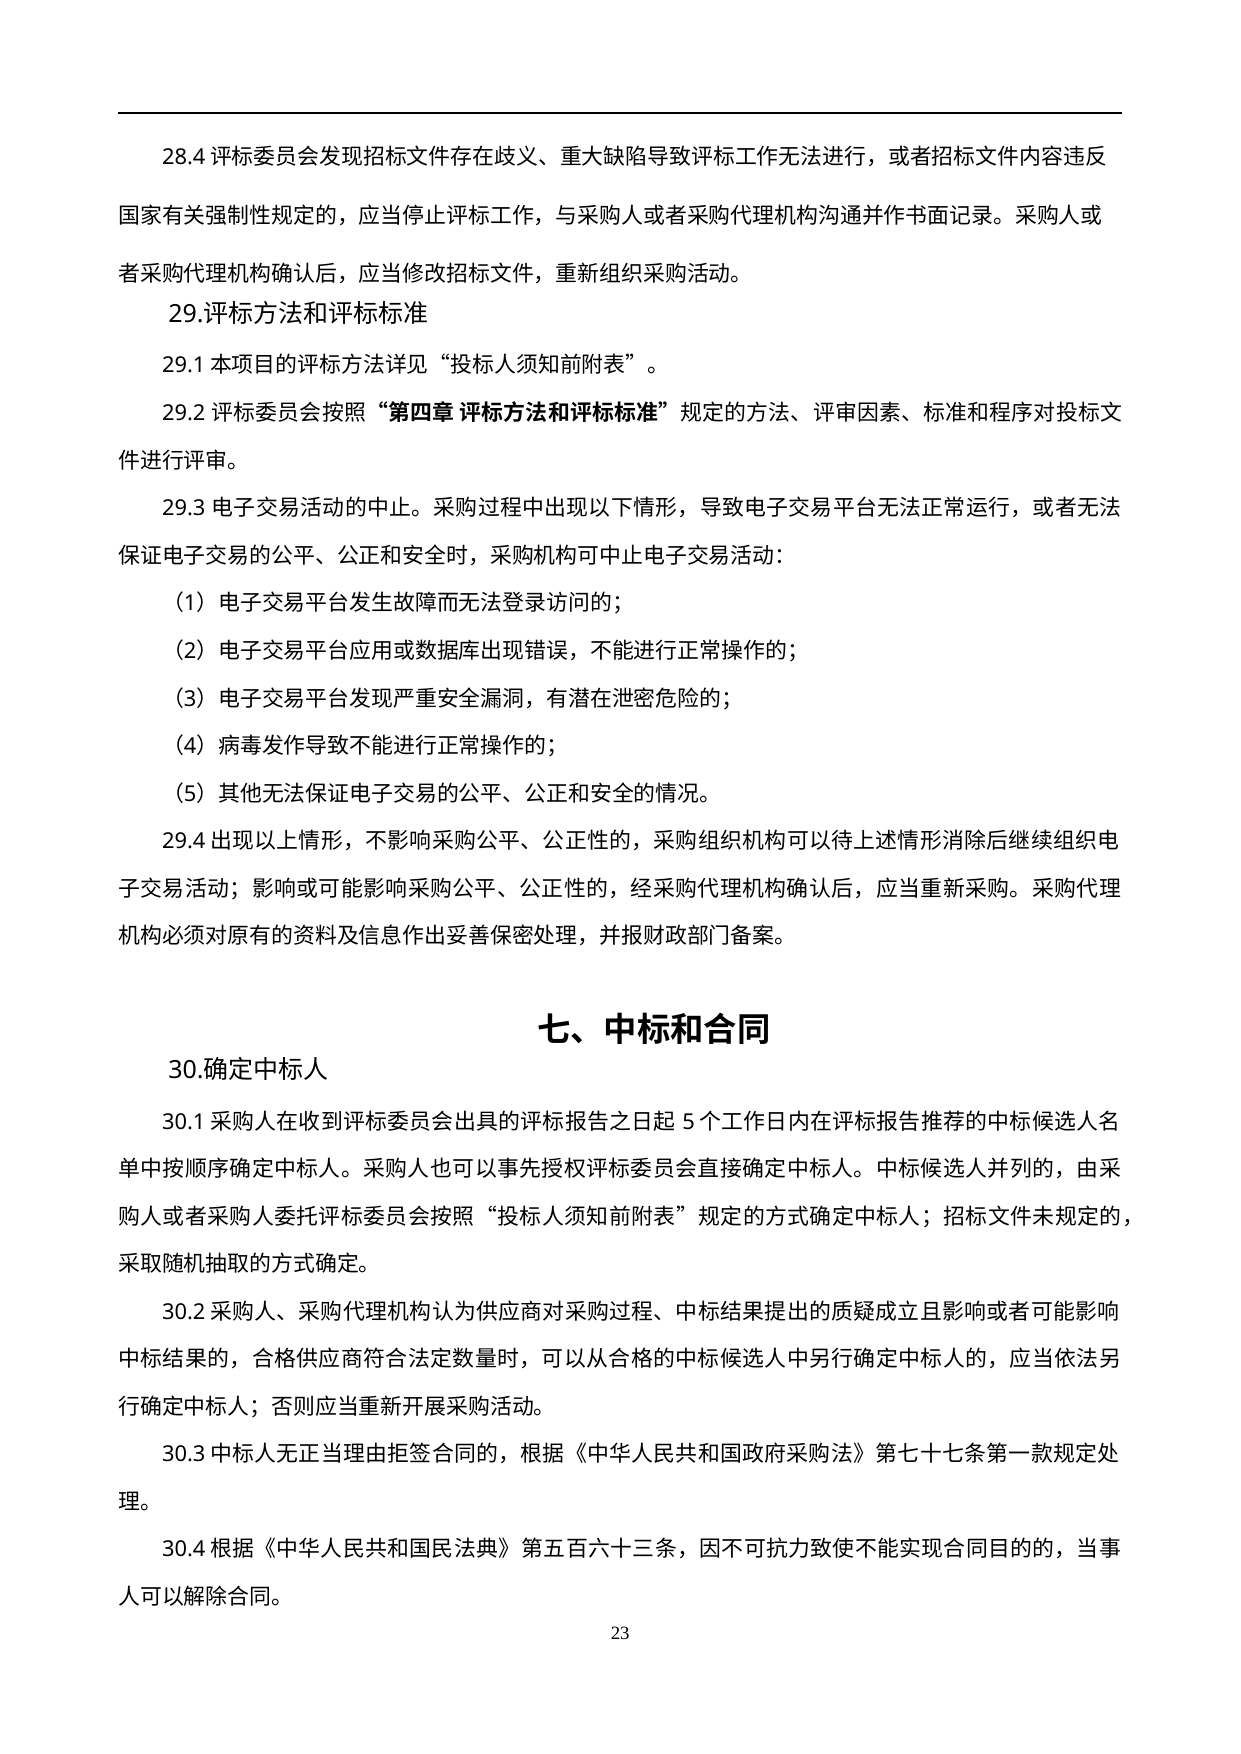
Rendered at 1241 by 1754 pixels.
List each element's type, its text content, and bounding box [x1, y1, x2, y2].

text （1）电子交易平台发生故障而无法登录访问的； [118, 585, 1122, 617]
text 29.2 评标委员会按照“第四章 评标方法和评标标准”规定的方法、评审因素、标准和程序对投标文件进行评审。 [118, 395, 1122, 474]
text 30.3中标人无正当理由拒签合同的，根据《中华人民共和国政府采购法》第七十七条第一款规定处理。 [118, 1436, 1122, 1516]
text 30.4根据《中华人民共和国民法典》第五百六十三条，因不可抗力致使不能实现合同目的的，当事人可以解除合同。 [118, 1531, 1122, 1611]
text 30.1采购人在收到评标委员会出具的评标报告之日起5个工作日内在评标报告推荐的中标候选人名单中按顺序确定中标人。采购人也可以事先授权评标委员会直接确定中标人。中标候选人并列的，由采购人或者采购人委托评标委员会按照“投标人须知前附表”规定的方式确定中标人；招标文件未规定的，采取随机抽取的方式确定。 [118, 1104, 1122, 1278]
text （4）病毒发作导致不能进行正常操作的； [118, 728, 1122, 760]
text 29.3 电子交易活动的中止。采购过程中出现以下情形，导致电子交易平台无法正常运行，或者无法保证电子交易的公平、公正和安全时，采购机构可中止电子交易活动： [118, 490, 1122, 569]
text （2）电子交易平台应用或数据库出现错误，不能进行正常操作的； [118, 633, 1122, 665]
text 28.4评标委员会发现招标文件存在歧义、重大缺陷导致评标工作无法进行，或者招标文件内容违反国家有关强制性规定的，应当停止评标工作，与采购人或者采购代理机构沟通并作书面记录。采购人或者采购代理机构确认后，应当修改招标文件，重新组织采购活动。 [118, 118, 1122, 293]
text （5）其他无法保证电子交易的公平、公正和安全的情况。 [118, 776, 1122, 807]
text 30.确定中标人 [118, 1049, 1122, 1086]
text （3）电子交易平台发现严重安全漏洞，有潜在泄密危险的； [118, 681, 1122, 712]
subtitle 七、中标和合同 [118, 1008, 1122, 1049]
text 29.评标方法和评标标准 [118, 293, 1122, 329]
text 29.1本项目的评标方法详见“投标人须知前附表”。 [118, 347, 1122, 379]
text 30.2采购人、采购代理机构认为供应商对采购过程、中标结果提出的质疑成立且影响或者可能影响中标结果的，合格供应商符合法定数量时，可以从合格的中标候选人中另行确定中标人的，应当依法另行确定中标人；否则应当重新开展采购活动。 [118, 1294, 1122, 1421]
text 29.4出现以上情形，不影响采购公平、公正性的，采购组织机构可以待上述情形消除后继续组织电子交易活动；影响或可能影响采购公平、公正性的，经采购代理机构确认后，应当重新采购。采购代理机构必须对原有的资料及信息作出妥善保密处理，并报财政部门备案。 [118, 823, 1122, 950]
